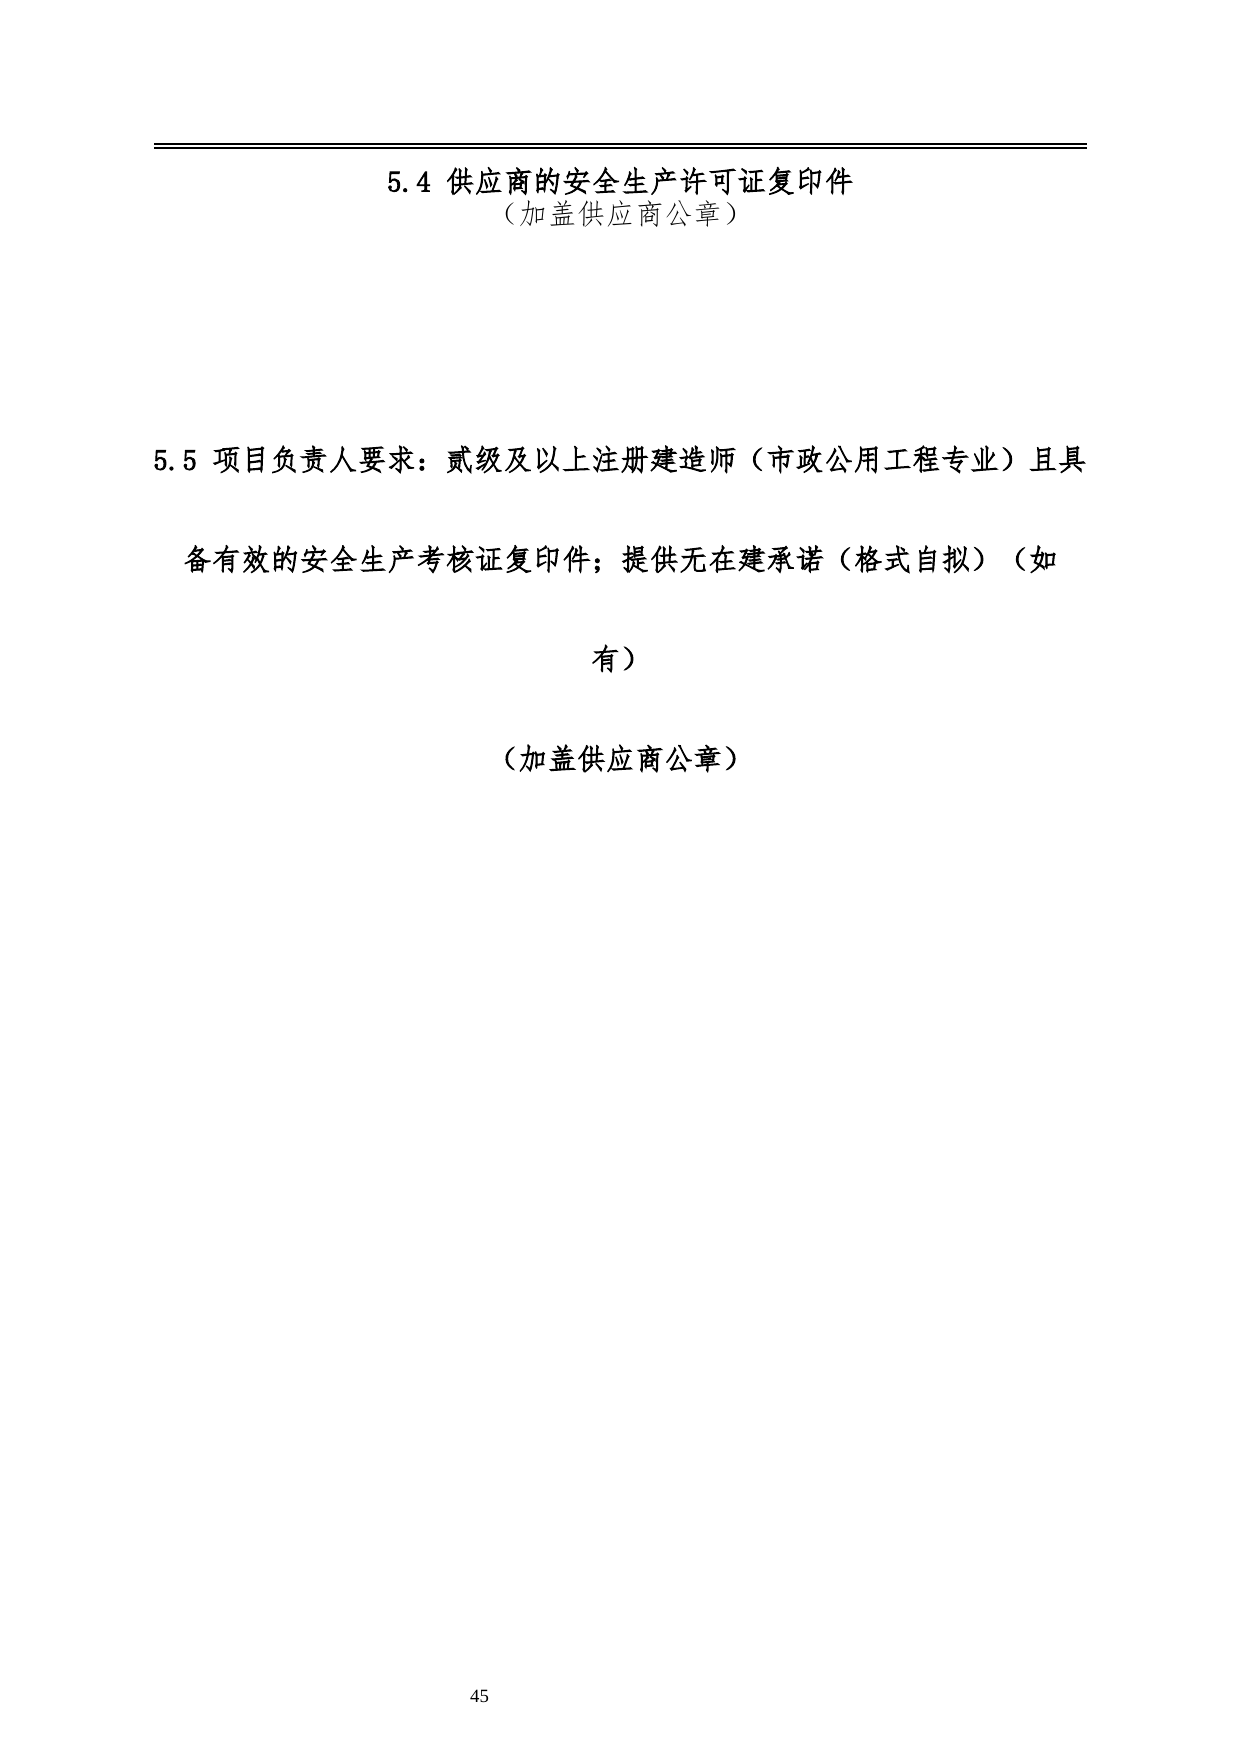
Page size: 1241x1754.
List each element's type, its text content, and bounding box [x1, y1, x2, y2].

text （加盖供应商公章） [153, 195, 1087, 229]
text （加盖供应商公章） [153, 740, 1087, 773]
subtitle 5.4 供应商的安全生产许可证复印件 [153, 149, 1087, 195]
text 5.5 项目负责人要求：贰级及以上注册建造师（市政公用工程专业）且具备有效的安全生产考核证复印件；提供无在建承诺（格式自拟）（如有） [153, 441, 1087, 673]
